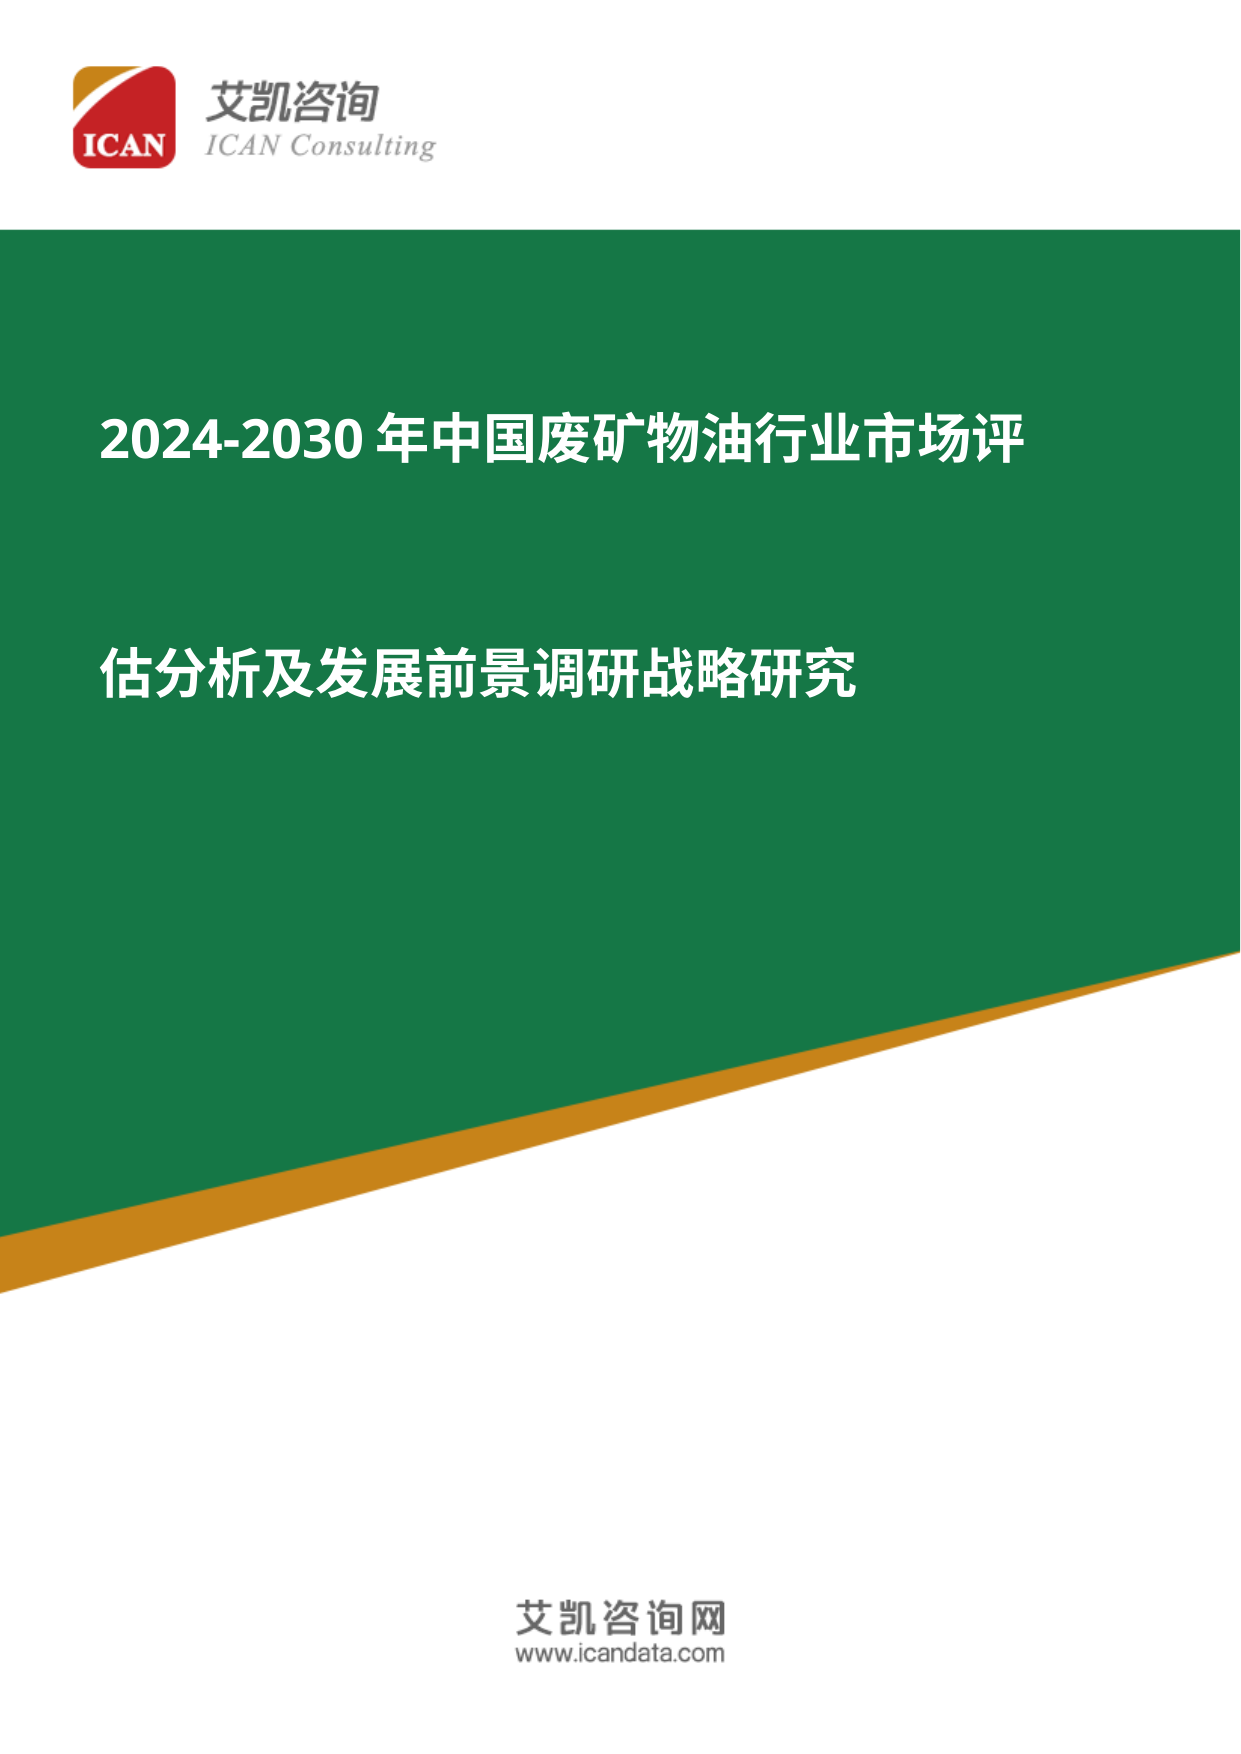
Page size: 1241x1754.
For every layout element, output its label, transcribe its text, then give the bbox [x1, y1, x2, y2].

picture [0, 5, 1241, 1754]
subtitle 2024-2030年中国废矿物油行业市场评估分析及发展前景调研战略研究 [99, 386, 1053, 718]
